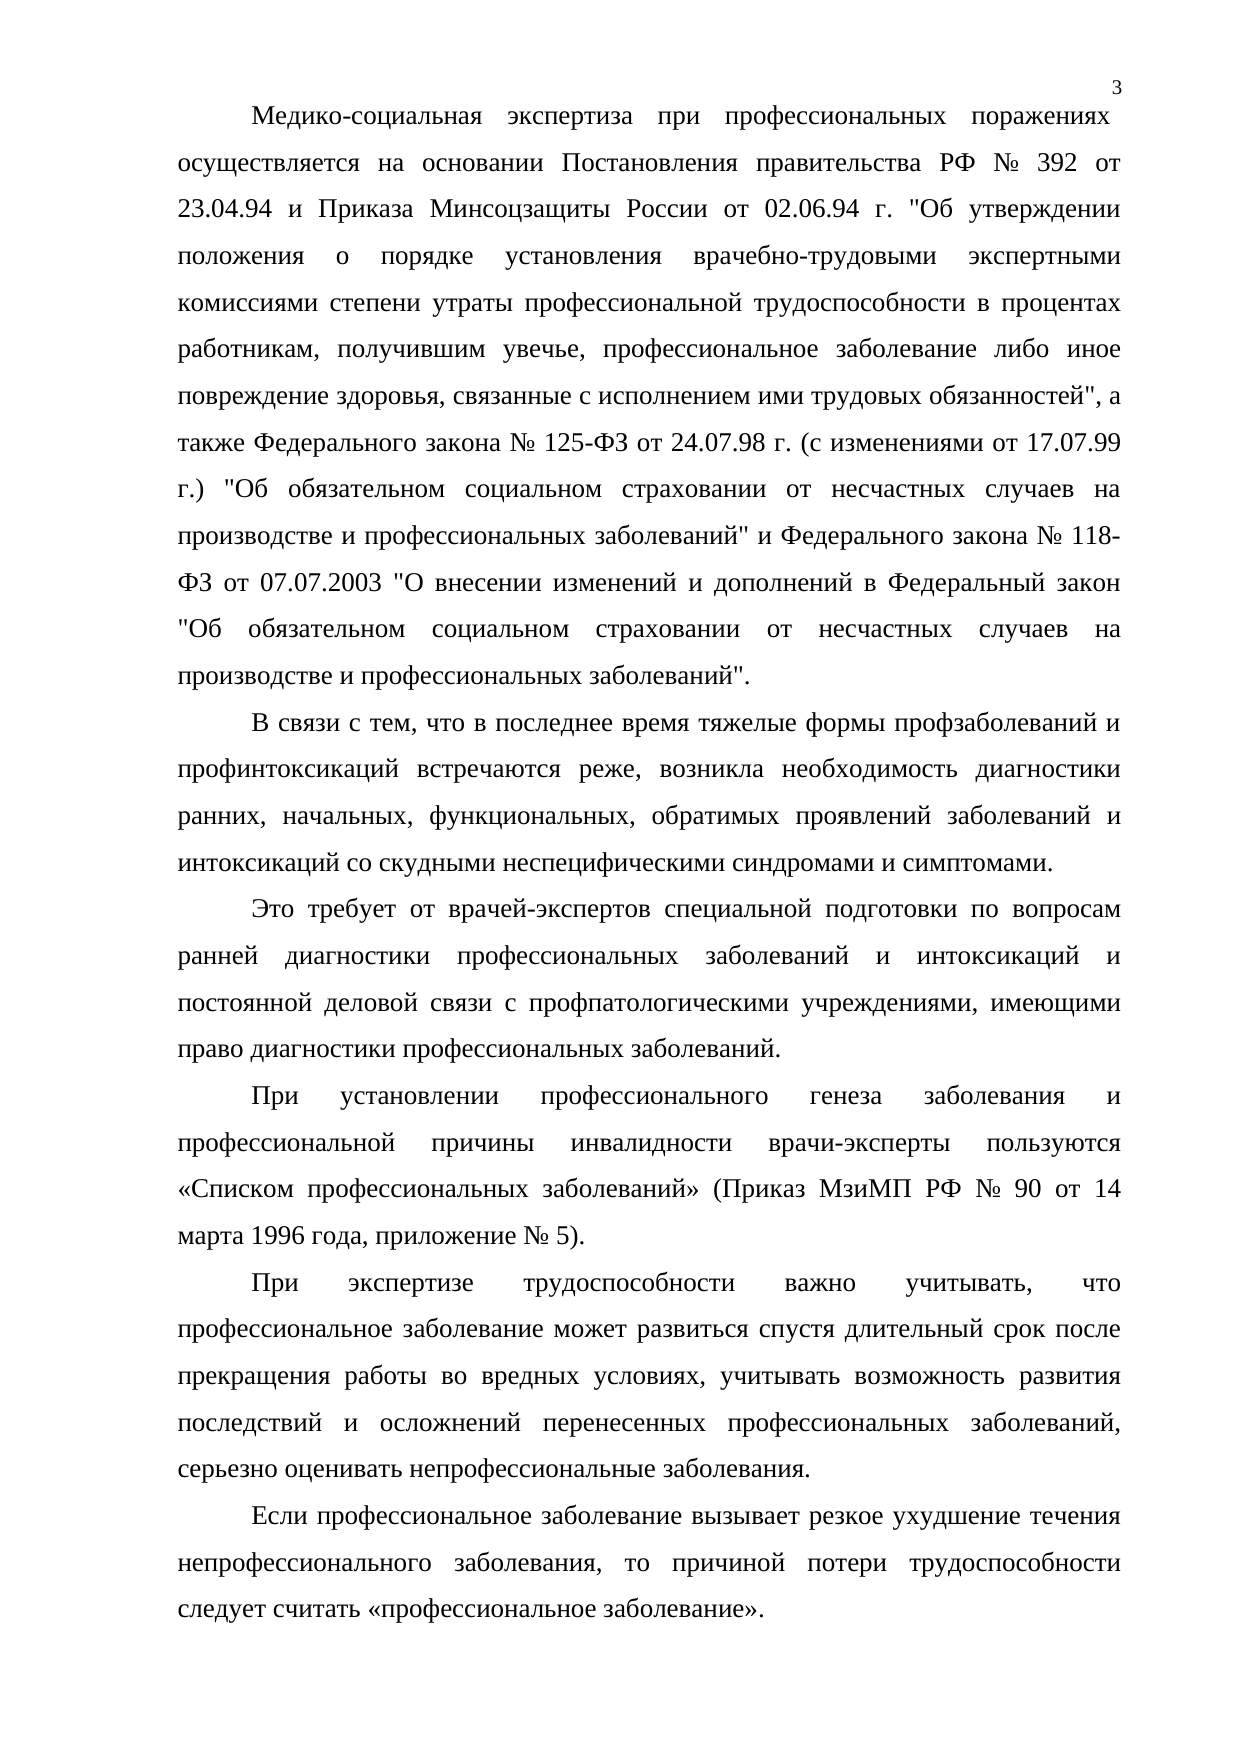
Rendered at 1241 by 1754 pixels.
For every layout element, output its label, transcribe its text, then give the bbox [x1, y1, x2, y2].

text Это требует от врачей-экспертов специальной подготовки по вопросам ранней диагностики профессиональных заболеваний и интоксикаций и постоянной деловой связи с профпатологическими учреждениями, имеющими право диагностики профессиональных заболеваний. [177, 892, 1122, 1063]
text При установлении профессионального генеза заболевания и профессиональной причины инвалидности врачи-эксперты пользуются «Списком профессиональных заболеваний» (Приказ МзиМП РФ № 90 от 14 марта 1996 года, приложение № 5). [177, 1079, 1122, 1250]
text Медико-социальная экспертиза при профессиональных поражениях осуществляется на основании Постановления правительства РФ № 392 от 23.04.94 и Приказа Минсоцзащиты России от 02.06.94 г. "Об утверждении положения о порядке установления врачебно-трудовыми экспертными комиссиями степени утраты профессиональной трудоспособности в процентах работникам, получившим увечье, профессиональное заболевание либо иное повреждение здоровья, связанные с исполнением ими трудовых обязанностей", а также Федерального закона № 125-ФЗ от 24.07.98 г. (с изменениями от 17.07.99 г.) "Об обязательном социальном страховании от несчастных случаев на производстве и профессиональных заболеваний" и Федерального закона № 118-ФЗ от 07.07.2003 "О внесении изменений и дополнений в Федеральный закон "Об обязательном социальном страховании от несчастных случаев на производстве и профессиональных заболеваний". [177, 99, 1122, 690]
text В связи с тем, что в последнее время тяжелые формы профзаболеваний и профинтоксикаций встречаются реже, возникла необходимость диагностики ранних, начальных, функциональных, обратимых проявлений заболеваний и интоксикаций со скудными неспецифическими синдромами и симптомами. [177, 706, 1122, 877]
text При экспертизе трудоспособности важно учитывать, что профессиональное заболевание может развиться спустя длительный срок после прекращения работы во вредных условиях, учитывать возможность развития последствий и осложнений перенесенных профессиональных заболеваний, серьезно оценивать непрофессиональные заболевания. [177, 1266, 1122, 1483]
text Если профессиональное заболевание вызывает резкое ухудшение течения непрофессионального заболевания, то причиной потери трудоспособности следует считать «профессиональное заболевание». [177, 1499, 1122, 1623]
